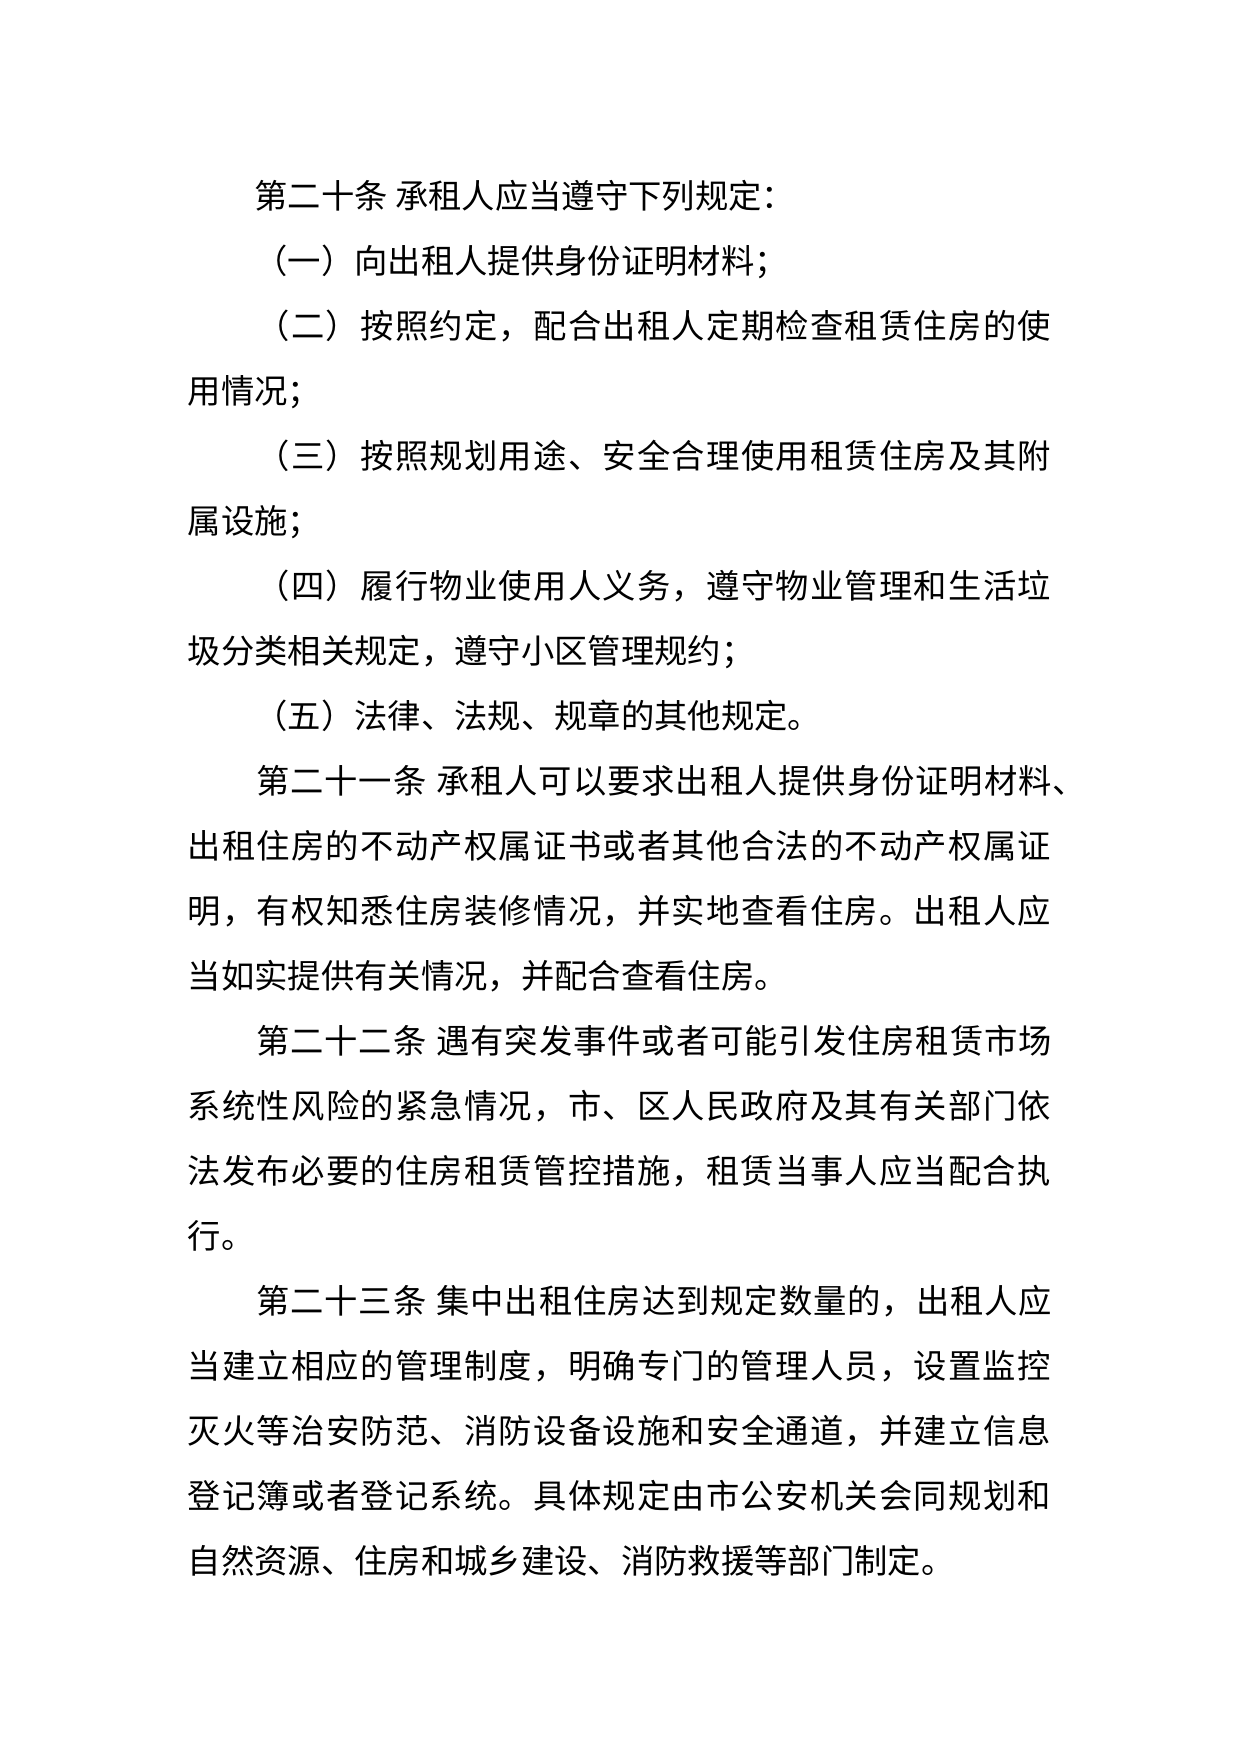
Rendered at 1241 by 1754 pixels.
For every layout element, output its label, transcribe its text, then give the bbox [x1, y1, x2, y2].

text （一）向出租人提供身份证明材料； [187, 227, 1053, 292]
text （二）按照约定，配合出租人定期检查租赁住房的使用情况； [187, 292, 1053, 422]
text 第二十一条 承租人可以要求出租人提供身份证明材料、出租住房的不动产权属证书或者其他合法的不动产权属证明，有权知悉住房装修情况，并实地查看住房。出租人应当如实提供有关情况，并配合查看住房。 [187, 747, 1053, 1007]
text 第二十二条 遇有突发事件或者可能引发住房租赁市场系统性风险的紧急情况，市、区人民政府及其有关部门依法发布必要的住房租赁管控措施，租赁当事人应当配合执行。 [187, 1007, 1053, 1267]
text 第二十三条 集中出租住房达到规定数量的，出租人应当建立相应的管理制度，明确专门的管理人员，设置监控、灭火等治安防范、消防设备设施和安全通道，并建立信息登记簿或者登记系统。具体规定由市公安机关会同规划和自然资源、住房和城乡建设、消防救援等部门制定。 [187, 1267, 1053, 1592]
text （三）按照规划用途、安全合理使用租赁住房及其附属设施； [187, 422, 1053, 552]
text 第二十条 承租人应当遵守下列规定： [187, 162, 1053, 227]
text （五）法律、法规、规章的其他规定。 [187, 682, 1053, 747]
text （四）履行物业使用人义务，遵守物业管理和生活垃圾分类相关规定，遵守小区管理规约； [187, 552, 1053, 682]
